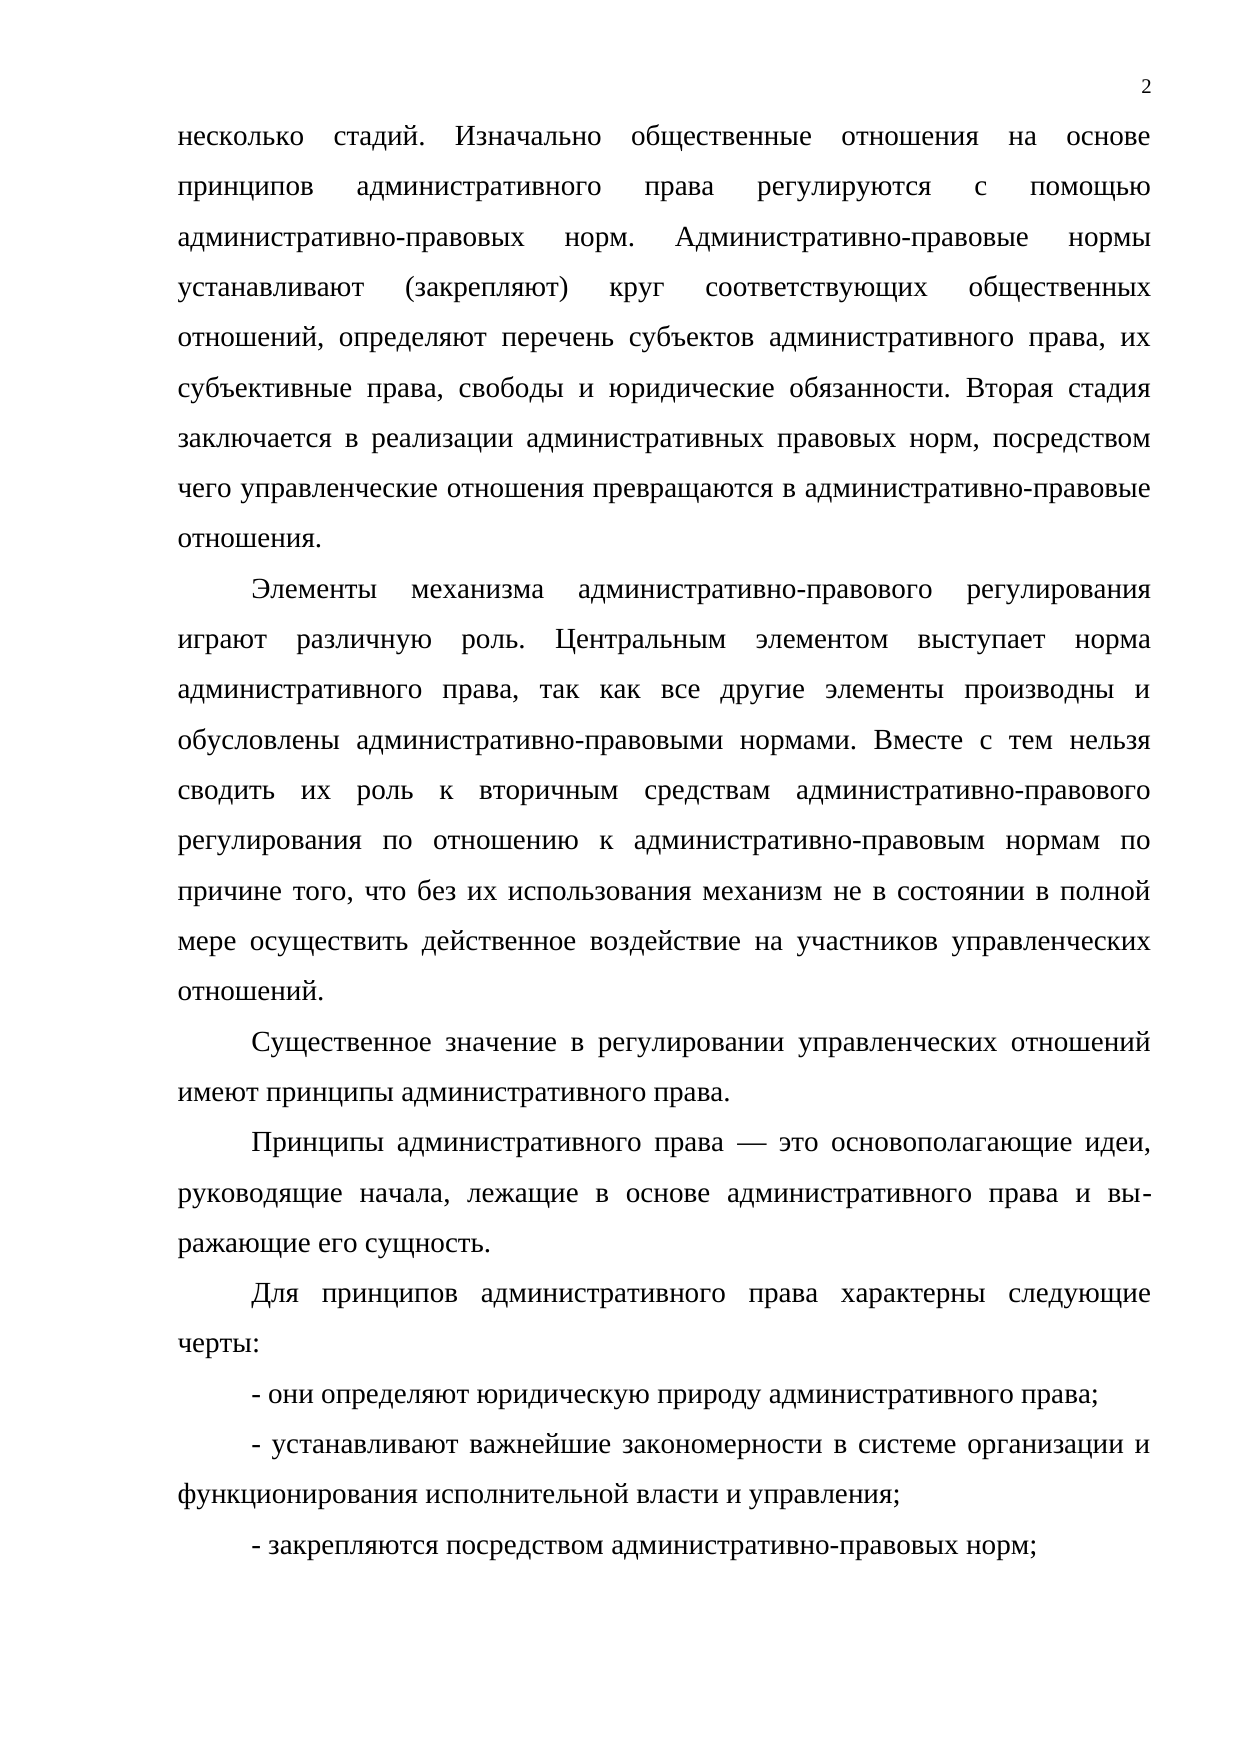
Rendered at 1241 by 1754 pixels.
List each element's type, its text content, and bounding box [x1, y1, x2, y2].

text Элементы механизма административно-правового регулирования играют различную роль. Центральным элементом выступает норма административного права, так как все другие элементы производны и обусловлены административно-правовыми нормами. Вместе с тем нельзя сводить их роль к вторичным средствам административно-правового регулирования по отношению к административно-правовым нормам по причине того, что без их использования механизм не в состоянии в полной мере осуществить действенное воздействие на участников управленческих отношений. [177, 571, 1152, 1007]
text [177, 118, 1152, 554]
text Принципы административного права — это основополагающие идеи, руководящие начала, лежащие в основе административного права и выражающие его сущность. [177, 1124, 1152, 1258]
text - закрепляются посредством административно-правовых норм; [177, 1527, 1152, 1560]
text Для принципов административного права характерны следующие черты: [177, 1275, 1152, 1359]
text - они определяют юридическую природу административного права; [177, 1376, 1152, 1409]
text - устанавливают важнейшие закономерности в системе организации и функционирования исполнительной власти и управления; [177, 1426, 1152, 1510]
text Существенное значение в регулировании управленческих отношений имеют принципы административного права. [177, 1024, 1152, 1108]
